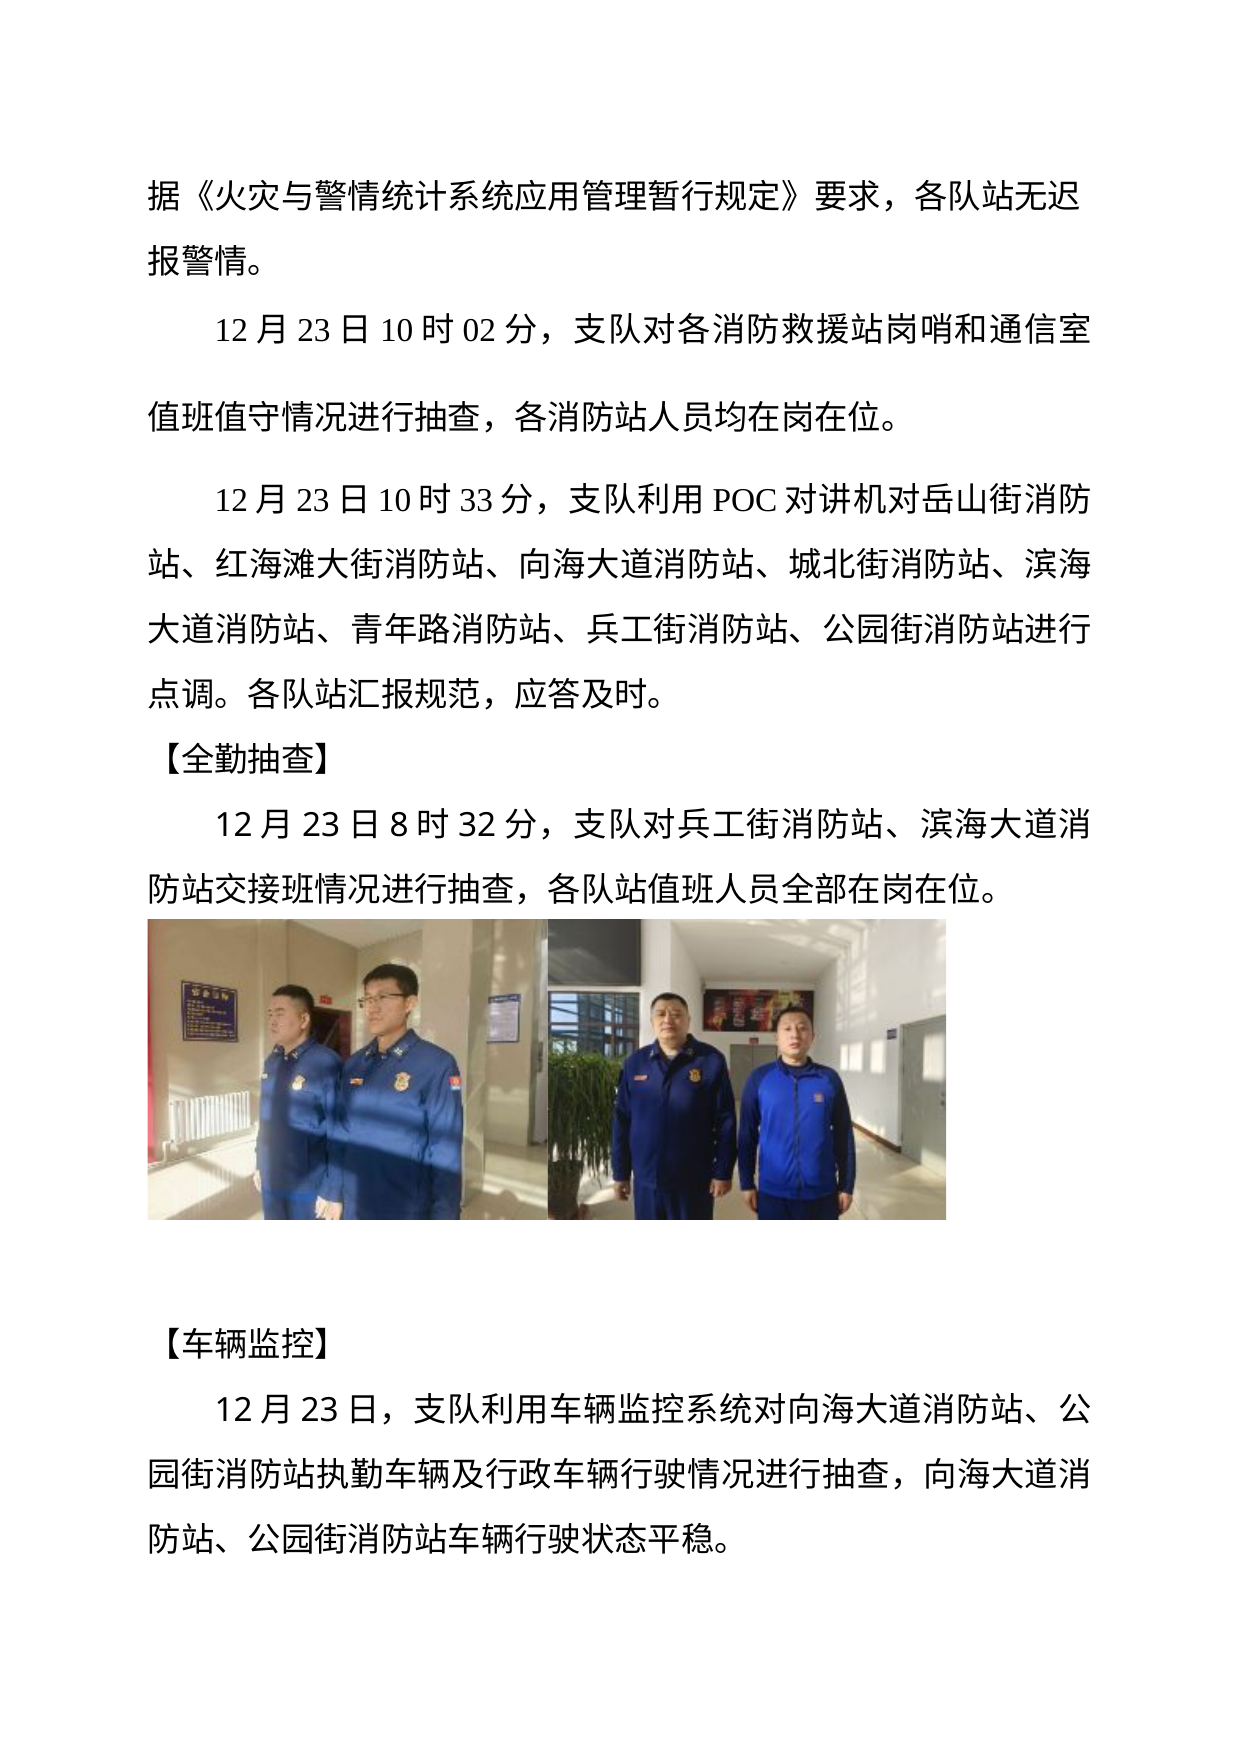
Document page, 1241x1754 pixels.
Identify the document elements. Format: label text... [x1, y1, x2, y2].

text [148, 162, 1092, 292]
text 12月23日，支队利用车辆监控系统对向海大道消防站、公园街消防站执勤车辆及行政车辆行驶情况进行抽查，向海大道消防站、公园街消防站车辆行驶状态平稳。 [148, 1374, 1092, 1569]
text 12月23日10时33分，支队利用POC对讲机对岳山街消防站、红海滩大街消防站、向海大道消防站、城北街消防站、滨海大道消防站、青年路消防站、兵工街消防站、公园街消防站进行点调。各队站汇报规范，应答及时。 [148, 464, 1092, 724]
text 【全勤抽查】 [148, 724, 1092, 789]
text 12月23日10时02分，支队对各消防救援站岗哨和通信室值班值守情况进行抽查，各消防站人员均在岗在位。 [148, 294, 1092, 447]
text 【车辆监控】 [148, 1309, 1092, 1374]
text 12月23日8时32分，支队对兵工街消防站、滨海大道消防站交接班情况进行抽查，各队站值班人员全部在岗在位。 [148, 789, 1092, 919]
picture [147, 919, 947, 1220]
